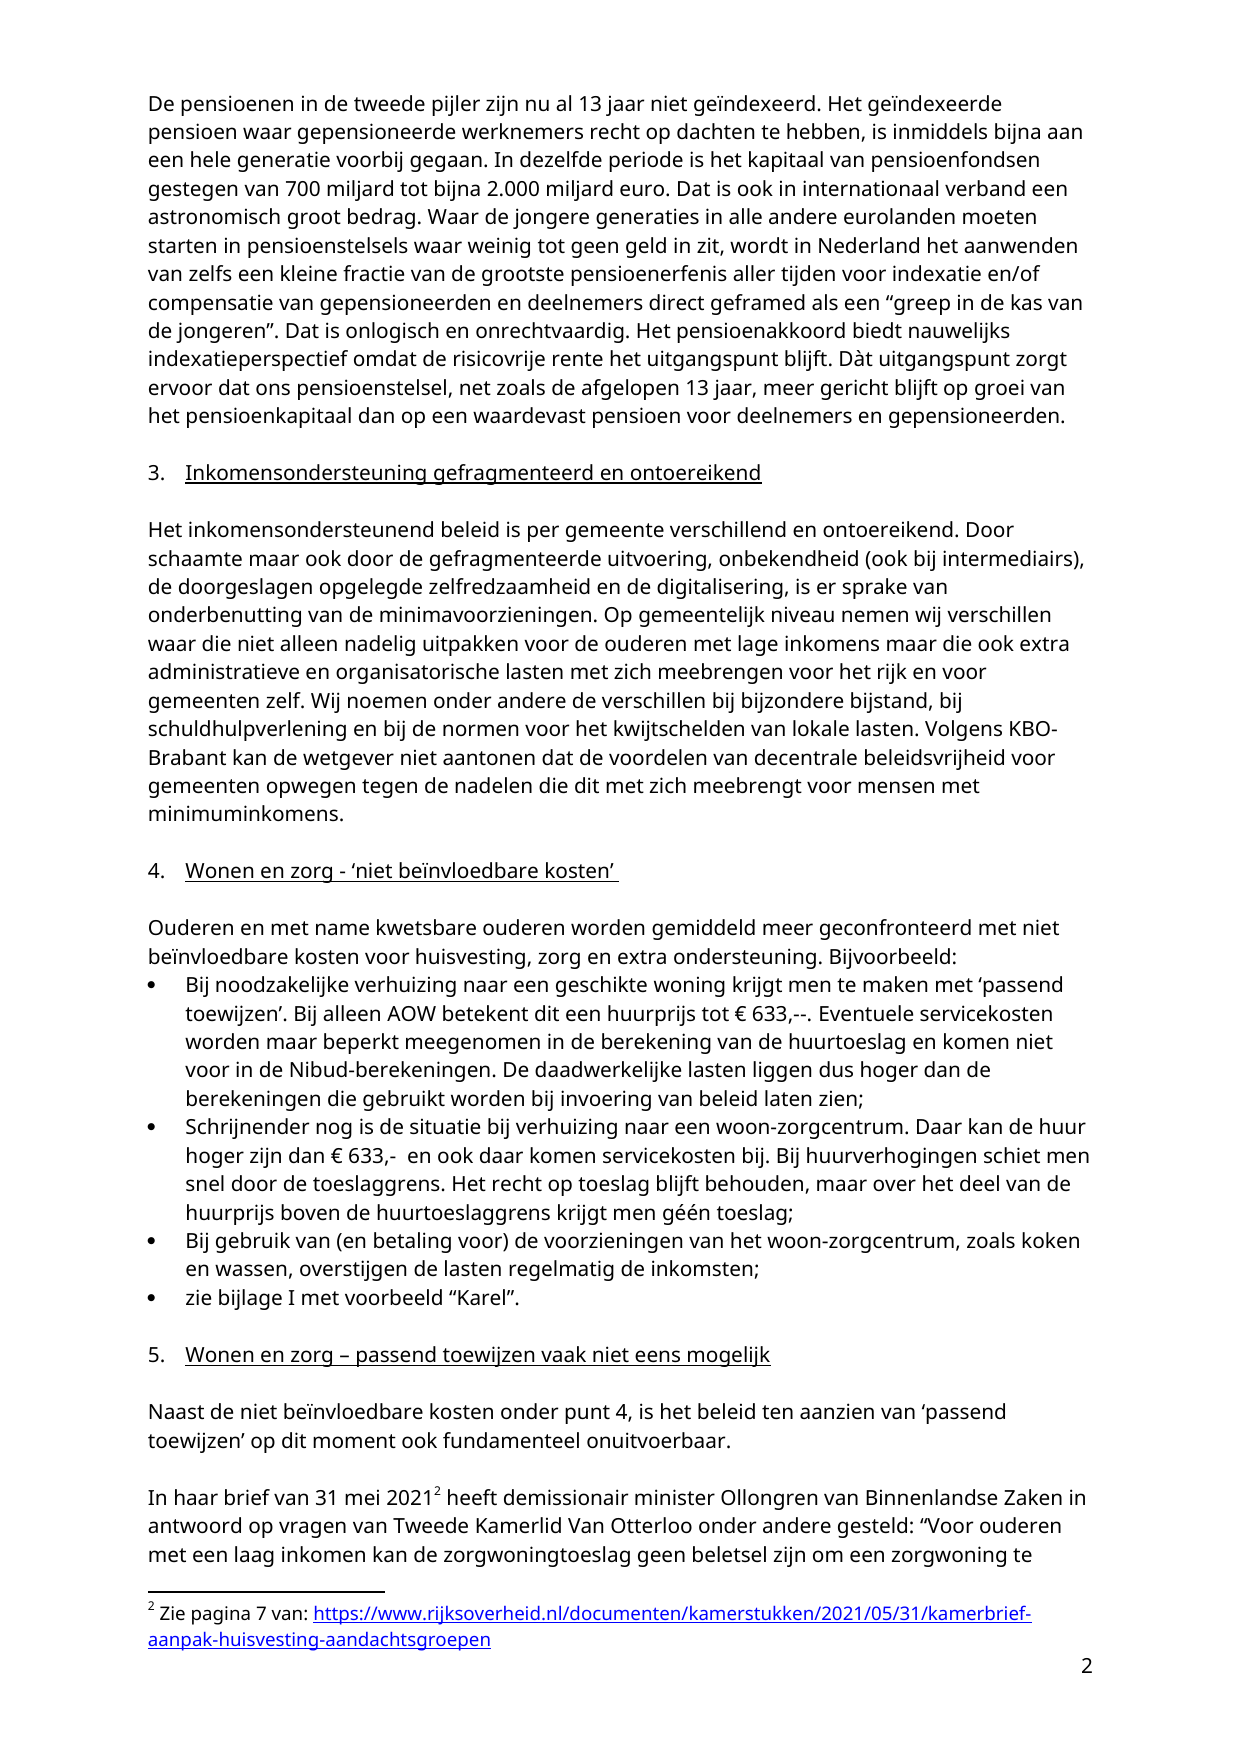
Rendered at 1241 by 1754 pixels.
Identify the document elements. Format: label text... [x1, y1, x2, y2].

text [148, 1483, 1092, 1568]
list zie bijlage I met voorbeeld “Karel”. [148, 1283, 1092, 1311]
text De pensioenen in de tweede pijler zijn nu al 13 jaar niet geïndexeerd. Het geïndexeerde pensioen waar gepensioneerde werknemers recht op dachten te hebben, is inmiddels bijna aan een hele generatie voorbij gegaan. In dezelfde periode is het kapitaal van pensioenfondsen gestegen van 700 miljard tot bijna 2.000 miljard euro. Dat is ook in internationaal verband een astronomisch groot bedrag. Waar de jongere generaties in alle andere eurolanden moeten starten in pensioenstelsels waar weinig tot geen geld in zit, wordt in Nederland het aanwenden van zelfs een kleine fractie van de grootste pensioenerfenis aller tijden voor indexatie en/of compensatie van gepensioneerden en deelnemers direct geframed als een “greep in de kas van de jongeren”. Dat is onlogisch en onrechtvaardig. Het pensioenakkoord biedt nauwelijks indexatieperspectief omdat de risicovrije rente het uitgangspunt blijft. Dàt uitgangspunt zorgt ervoor dat ons pensioenstelsel, net zoals de afgelopen 13 jaar, meer gericht blijft op groei van het pensioenkapitaal dan op een waardevast pensioen voor deelnemers en gepensioneerden. [148, 89, 1092, 430]
text Het inkomensondersteunend beleid is per gemeente verschillend en ontoereikend. Door schaamte maar ook door de gefragmenteerde uitvoering, onbekendheid (ook bij intermediairs), de doorgeslagen opgelegde zelfredzaamheid en de digitalisering, is er sprake van onderbenutting van de minimavoorzieningen. Op gemeentelijk niveau nemen wij verschillen waar die niet alleen nadelig uitpakken voor de ouderen met lage inkomens maar die ook extra administratieve en organisatorische lasten met zich meebrengen voor het rijk en voor gemeenten zelf. Wij noemen onder andere de verschillen bij bijzondere bijstand, bij schuldhulpverlening en bij de normen voor het kwijtschelden van lokale lasten. Volgens KBO-Brabant kan de wetgever niet aantonen dat de voordelen van decentrale beleidsvrijheid voor gemeenten opwegen tegen de nadelen die dit met zich meebrengt voor mensen met minimuminkomens. [148, 515, 1092, 828]
list Schrijnender nog is de situatie bij verhuizing naar een woon-zorgcentrum. Daar kan de huur hoger zijn dan € 633,- en ook daar komen servicekosten bij. Bij huurverhogingen schiet men snel door de toeslaggrens. Het recht op toeslag blijft behouden, maar over het deel van de huurprijs boven de huurtoeslaggrens krijgt men géén toeslag; [148, 1112, 1092, 1226]
list Bij noodzakelijke verhuizing naar een geschikte woning krijgt men te maken met ‘passend toewijzen’. Bij alleen AOW betekent dit een huurprijs tot € 633,--. Eventuele servicekosten worden maar beperkt meegenomen in de berekening van de huurtoeslag en komen niet voor in de Nibud-berekeningen. De daadwerkelijke lasten liggen dus hoger dan de berekeningen die gebruikt worden bij invoering van beleid laten zien; [148, 970, 1092, 1112]
list Wonen en zorg - ‘niet beïnvloedbare kosten’ [148, 856, 1092, 885]
text Naast de niet beïnvloedbare kosten onder punt 4, is het beleid ten aanzien van ‘passend toewijzen’ op dit moment ook fundamenteel onuitvoerbaar. [148, 1397, 1092, 1454]
list Inkomensondersteuning gefragmenteerd en ontoereikend [148, 458, 1092, 487]
list Bij gebruik van (en betaling voor) de voorzieningen van het woon-zorgcentrum, zoals koken en wassen, overstijgen de lasten regelmatig de inkomsten; [148, 1226, 1092, 1283]
text Ouderen en met name kwetsbare ouderen worden gemiddeld meer geconfronteerd met niet beïnvloedbare kosten voor huisvesting, zorg en extra ondersteuning. Bijvoorbeeld: [148, 913, 1092, 970]
list Wonen en zorg – passend toewijzen vaak niet eens mogelijk [148, 1341, 1092, 1369]
